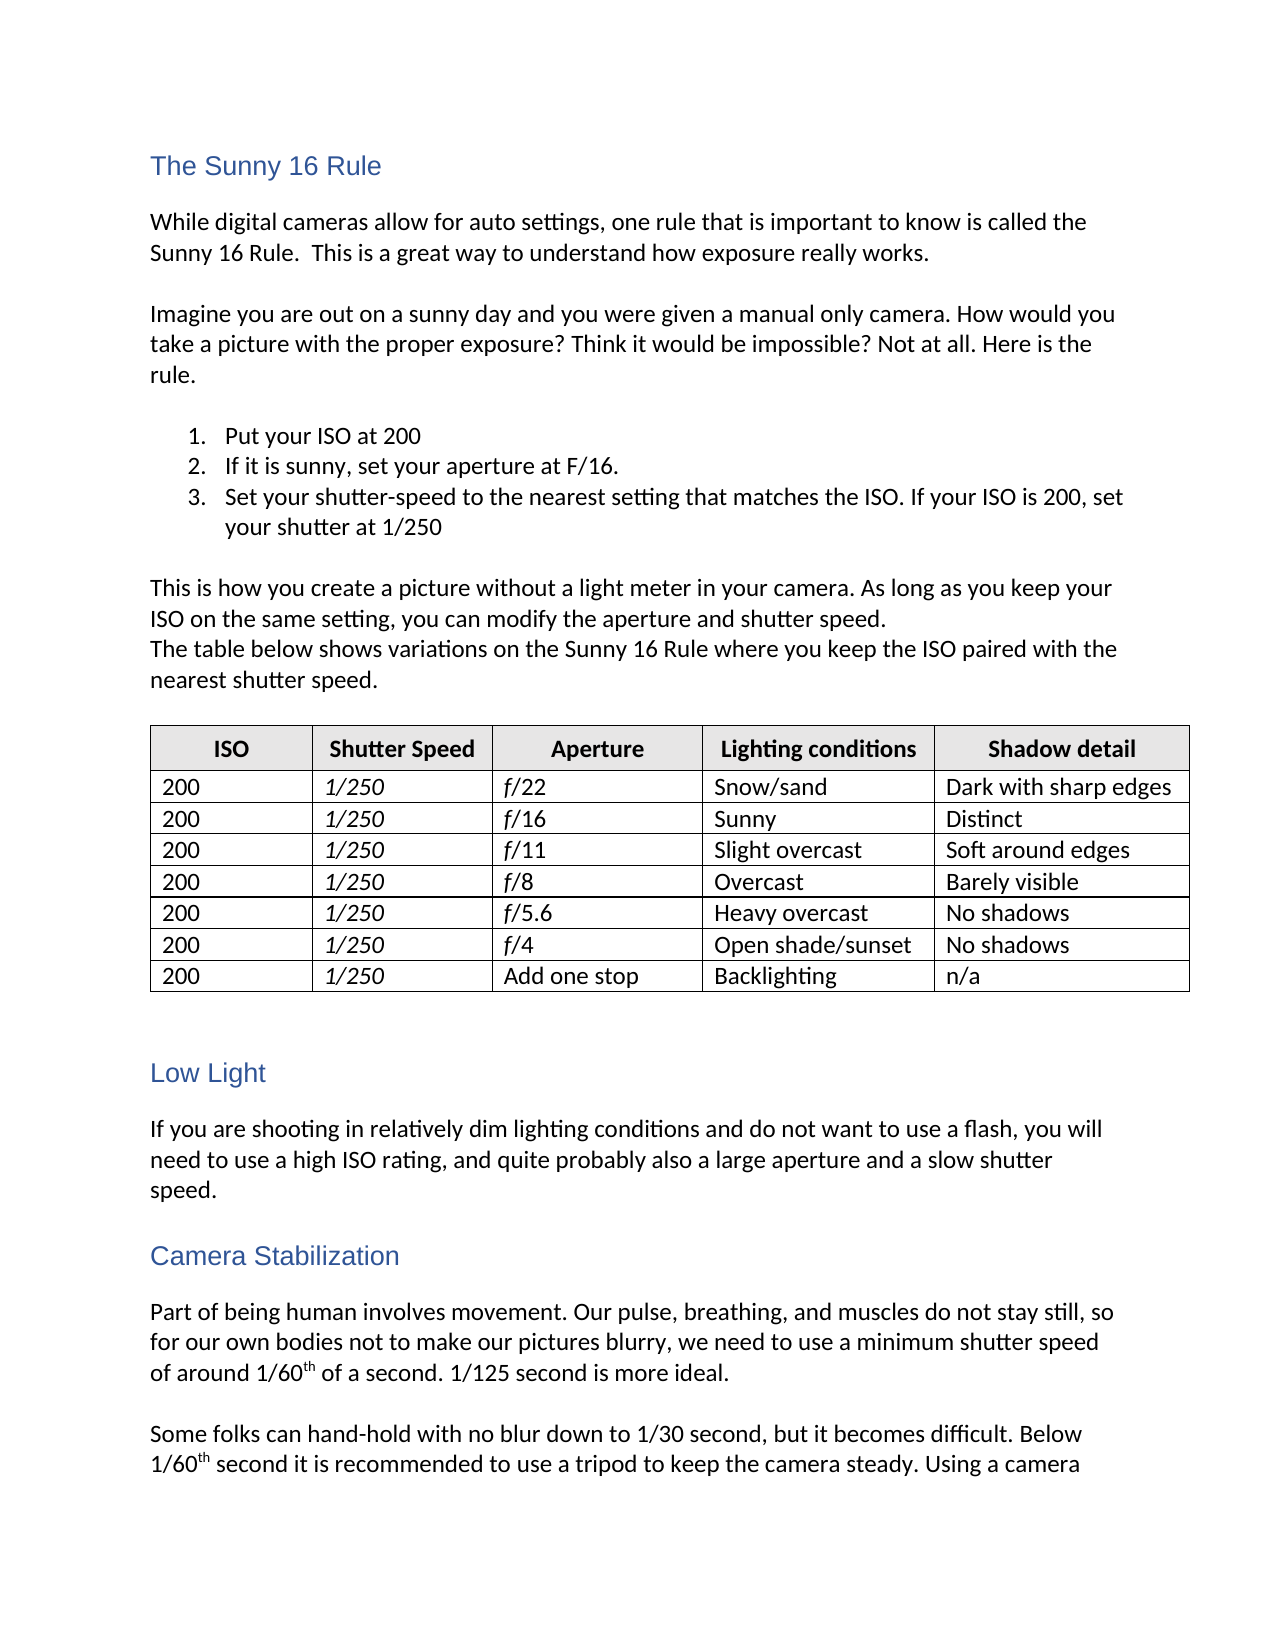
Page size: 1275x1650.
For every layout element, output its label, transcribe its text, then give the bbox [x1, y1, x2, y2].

table_cell 200 [151, 929, 312, 959]
text While digital cameras allow for auto settings, one rule that is important to know is called the Sunny 16 Rule. This is a great way to understand how exposure really works. [150, 206, 1125, 267]
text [150, 1418, 1125, 1479]
table_cell f/16 [493, 803, 702, 833]
table_cell f/4 [493, 929, 702, 959]
table_cell Slight overcast [703, 834, 934, 865]
list If it is sunny, set your aperture at F/16. [187, 450, 1125, 481]
table_cell Heavy overcast [703, 898, 934, 928]
table_cell f/8 [493, 866, 702, 896]
table_cell 1/250 [313, 929, 492, 959]
table_cell f/5.6 [493, 898, 702, 928]
list Put your ISO at 200 [187, 420, 1125, 450]
table_cell Dark with sharp edges [935, 771, 1189, 802]
table_cell Overcast [703, 866, 934, 896]
table_header Shutter Speed [313, 726, 492, 770]
table_cell Open shade/sunset [703, 929, 934, 959]
table_cell 1/250 [313, 866, 492, 896]
table_cell 200 [151, 834, 312, 865]
table_cell No shadows [935, 929, 1189, 959]
table_cell Add one stop [493, 961, 702, 991]
table_header Lighting conditions [703, 726, 934, 770]
table_cell 200 [151, 866, 312, 896]
text This is how you create a picture without a light meter in your camera. As long as you keep your ISO on the same setting, you can modify the aperture and shutter speed. [150, 572, 1125, 633]
table_cell 200 [151, 898, 312, 928]
table_header Aperture [493, 726, 702, 770]
table_cell 200 [151, 961, 312, 991]
list Set your shutter-speed to the nearest setting that matches the ISO. If your ISO is 200, set your shutter at 1/250 [187, 481, 1125, 542]
text If you are shooting in relatively dim lighting conditions and do not want to use a flash, you will need to use a high ISO rating, and quite probably also a large aperture and a slow shutter speed. [150, 1113, 1125, 1205]
table_cell Sunny [703, 803, 934, 833]
subtitle The Sunny 16 Rule [150, 150, 1125, 181]
text The table below shows variations on the Sunny 16 Rule where you keep the ISO paired with the nearest shutter speed. [150, 633, 1125, 694]
text Imagine you are out on a sunny day and you were given a manual only camera. How would you take a picture with the proper exposure? Think it would be impossible? Not at all. Here is the rule. [150, 298, 1125, 389]
table_cell 1/250 [313, 803, 492, 833]
table_header ISO [151, 726, 312, 770]
table_cell 1/250 [313, 771, 492, 802]
table_cell Snow/sand [703, 771, 934, 802]
table_header Shadow detail [935, 726, 1189, 770]
text Part of being human involves movement. Our pulse, breathing, and muscles do not stay still, so for our own bodies not to make our pictures blurry, we need to use a minimum shutter speed of around 1/60th of a second. 1/125 second is more ideal. [150, 1296, 1125, 1388]
table_cell No shadows [935, 898, 1189, 928]
subtitle Camera Stabilization [150, 1240, 1125, 1271]
table_cell Barely visible [935, 866, 1189, 896]
table_cell 1/250 [313, 898, 492, 928]
table_cell n/a [935, 961, 1189, 991]
table_cell f/22 [493, 771, 702, 802]
table_cell Soft around edges [935, 834, 1189, 865]
table_cell 200 [151, 771, 312, 802]
table_cell 200 [151, 803, 312, 833]
table_cell 1/250 [313, 834, 492, 865]
table_cell Backlighting [703, 961, 934, 991]
table_cell 1/250 [313, 961, 492, 991]
table_cell f/11 [493, 834, 702, 865]
subtitle Low Light [150, 1057, 1125, 1088]
table_cell Distinct [935, 803, 1189, 833]
